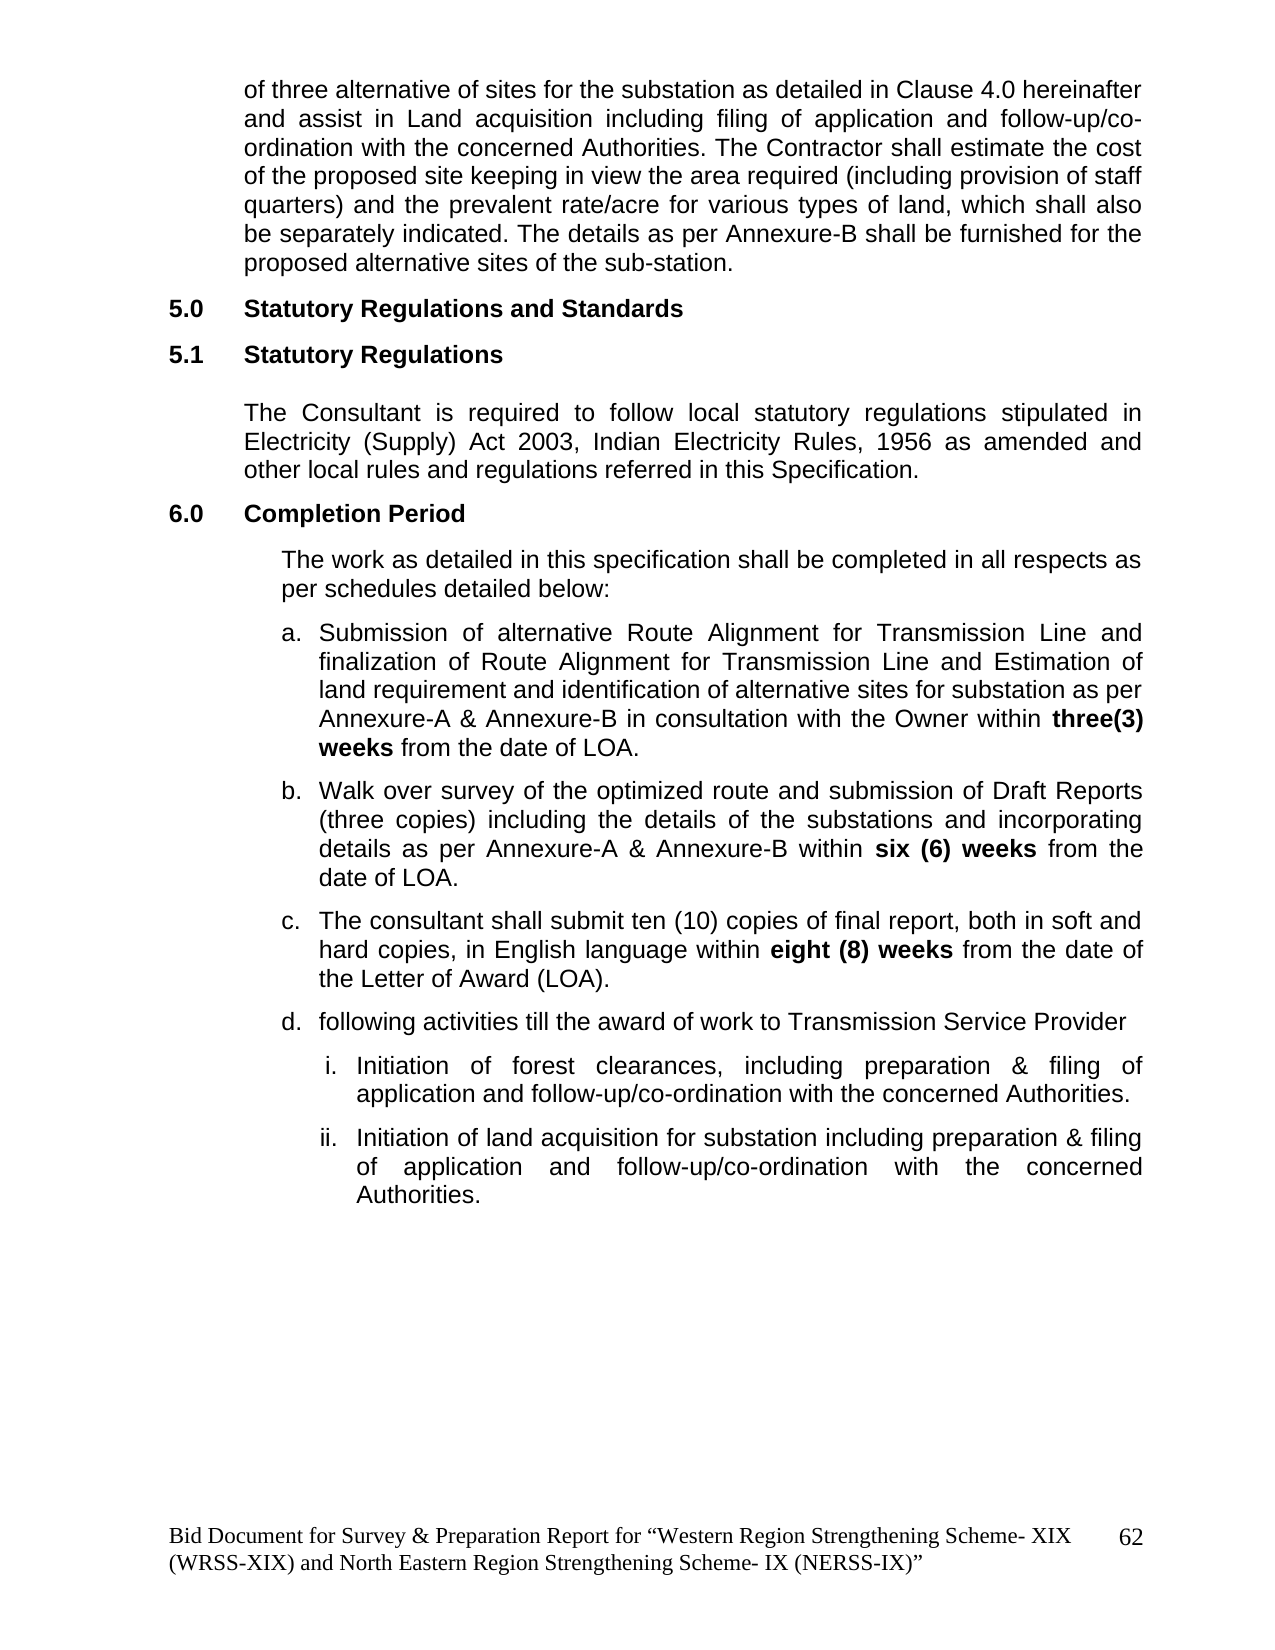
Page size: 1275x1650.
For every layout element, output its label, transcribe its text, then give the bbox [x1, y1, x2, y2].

text The Consultant is required to follow local statutory regulations stipulated in Electricity (Supply) Act 2003, Indian Electricity Rules, 1956 as amended and other local rules and regulations referred in this Specification. [169, 398, 1144, 484]
text The work as detailed in this specification shall be completed in all respects as per schedules detailed below: [281, 545, 1144, 603]
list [169, 75, 1144, 276]
list Submission of alternative Route Alignment for Transmission Line and finalization of Route Alignment for Transmission Line and Estimation of land requirement and identification of alternative sites for substation as per Annexure-A & Annexure-B in consultation with the Owner within three(3) weeks from the date of LOA. [281, 618, 1144, 761]
list Initiation of forest clearances, including preparation & filing of application and follow-up/co-ordination with the concerned Authorities. [337, 1051, 1144, 1108]
list Statutory Regulations and Standards [169, 294, 1144, 323]
list The consultant shall submit ten (10) copies of final report, both in soft and hard copies, in English language within eight (8) weeks from the date of the Letter of Award (LOA). [281, 906, 1144, 992]
list Walk over survey of the optimized route and submission of Draft Reports (three copies) including the details of the substations and incorporating details as per Annexure-A & Annexure-B within six (6) weeks from the date of LOA. [281, 776, 1144, 891]
list following activities till the award of work to Transmission Service Provider [281, 1007, 1144, 1036]
list Initiation of land acquisition for substation including preparation & filing of application and follow-up/co-ordination with the concerned Authorities. [337, 1123, 1144, 1209]
text 5.1 Statutory Regulations [169, 340, 1144, 369]
list Completion Period [169, 499, 1144, 528]
